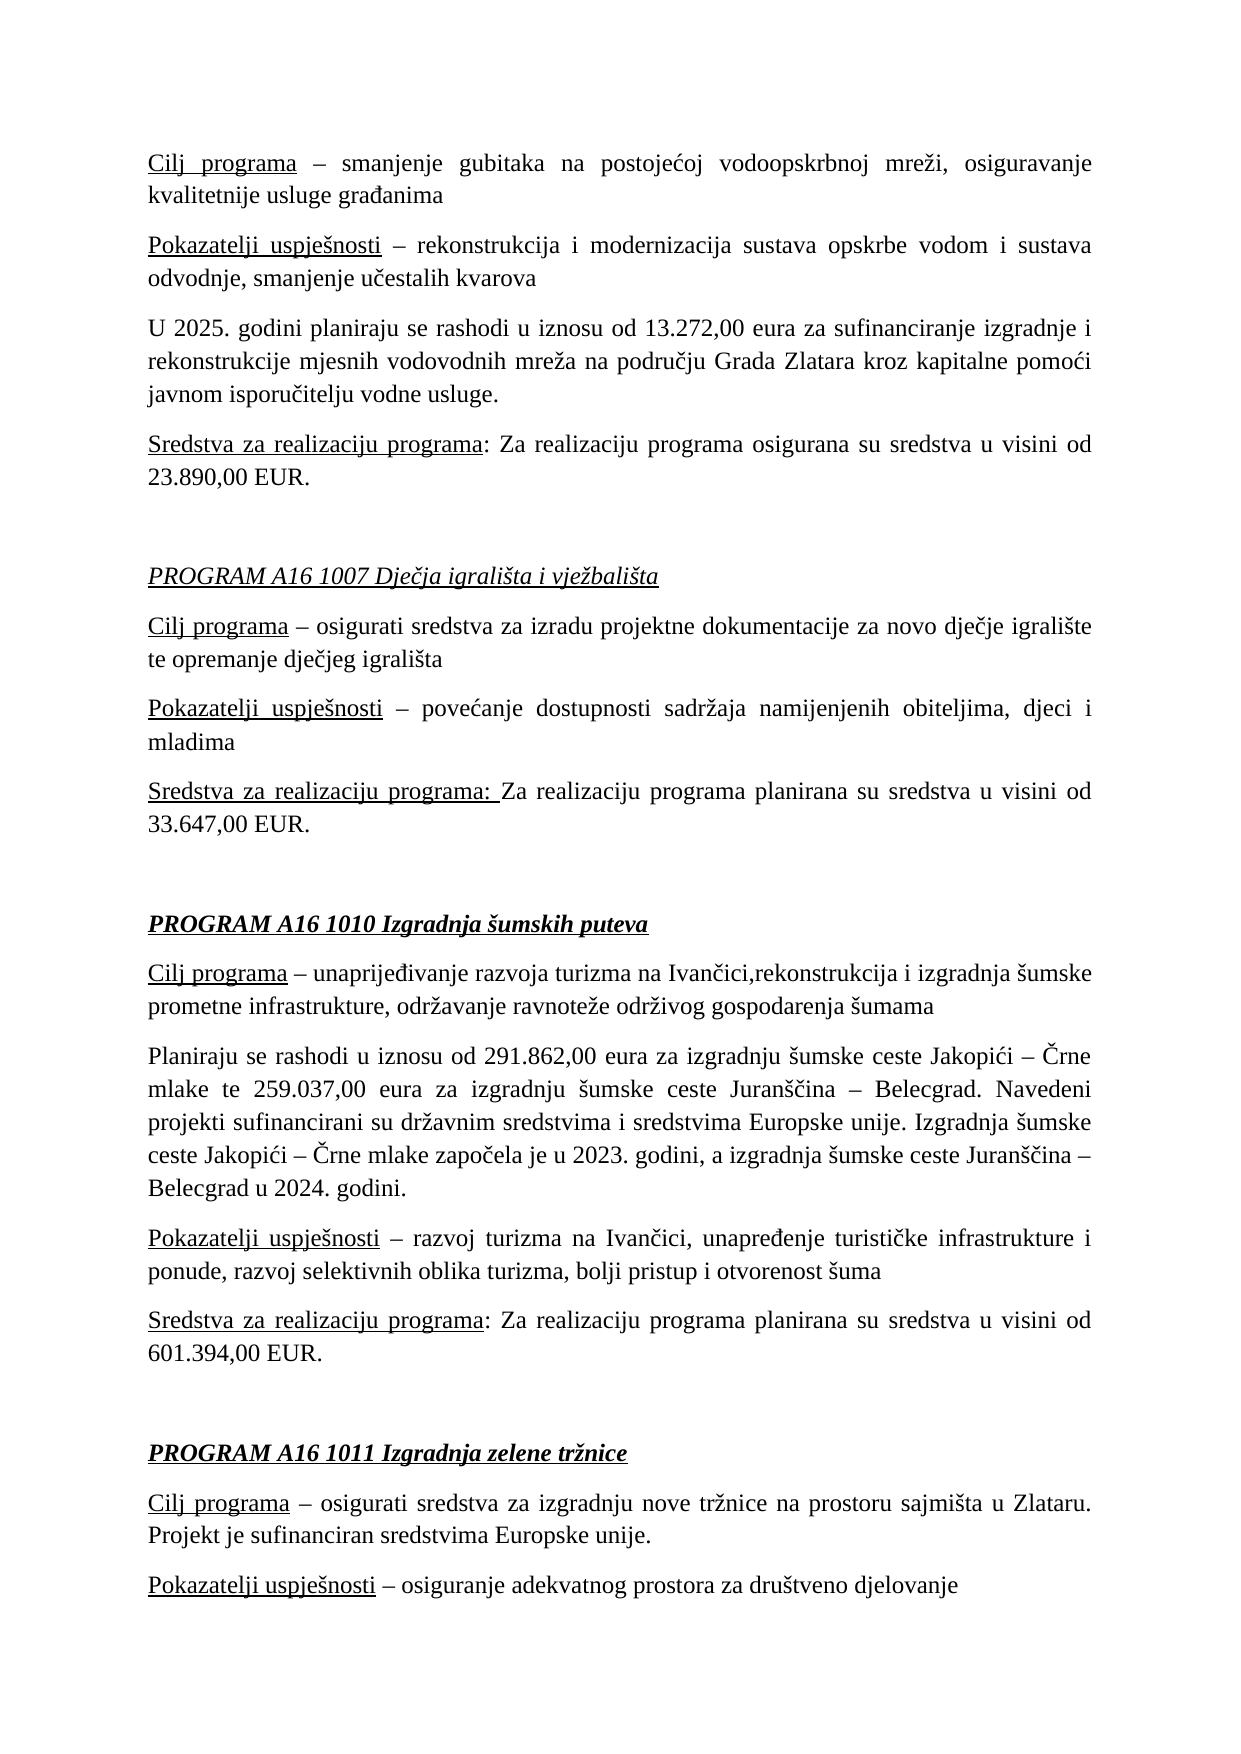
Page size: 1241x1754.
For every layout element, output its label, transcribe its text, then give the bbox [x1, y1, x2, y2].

text Sredstva za realizaciju programa: Za realizaciju programa planirana su sredstva u visini od 33.647,00 EUR. [148, 776, 1093, 838]
text U 2025. godini planiraju se rashodi u iznosu od 13.272,00 eura za sufinanciranje izgradnje i rekonstrukcije mjesnih vodovodnih mreža na području Grada Zlatara kroz kapitalne pomoći javnom isporučitelju vodne usluge. [148, 313, 1093, 408]
text Cilj programa – smanjenje gubitaka na postojećoj vodoopskrbnoj mreži, osiguravanje kvalitetnije usluge građanima [148, 148, 1093, 209]
text Pokazatelji uspješnosti – razvoj turizma na Ivančici, unapređenje turističke infrastrukture i ponude, razvoj selektivnih oblika turizma, bolji pristup i otvorenost šuma [148, 1223, 1093, 1284]
text Pokazatelji uspješnosti – povećanje dostupnosti sadržaja namijenjenih obiteljima, djeci i mladima [148, 693, 1093, 755]
text PROGRAM A16 1011 Izgradnja zelene tržnice [148, 1438, 1093, 1467]
text Planiraju se rashodi u iznosu od 291.862,00 eura za izgradnju šumske ceste Jakopići – Črne mlake te 259.037,00 eura za izgradnju šumske ceste Juranščina – Belecgrad. Navedeni projekti sufinancirani su državnim sredstvima i sredstvima Europske unije. Izgradnja šumske ceste Jakopići – Črne mlake započela je u 2023. godini, a izgradnja šumske ceste Juranščina – Belecgrad u 2024. godini. [148, 1041, 1093, 1202]
text Cilj programa – osigurati sredstva za izradu projektne dokumentacije za novo dječje igralište te opremanje dječjeg igrališta [148, 611, 1093, 673]
text Cilj programa – unaprijeđivanje razvoja turizma na Ivančici,rekonstrukcija i izgradnja šumske prometne infrastrukture, održavanje ravnoteže održivog gospodarenja šumama [148, 958, 1093, 1020]
text PROGRAM A16 1007 Dječja igrališta i vježbališta [148, 561, 1093, 590]
text Cilj programa – osigurati sredstva za izgradnju nove tržnice na prostoru sajmišta u Zlataru. Projekt je sufinanciran sredstvima Europske unije. [148, 1488, 1093, 1549]
text Pokazatelji uspješnosti – rekonstrukcija i modernizacija sustava opskrbe vodom i sustava odvodnje, smanjenje učestalih kvarova [148, 230, 1093, 292]
text Pokazatelji uspješnosti – osiguranje adekvatnog prostora za društveno djelovanje [148, 1570, 1093, 1599]
text Sredstva za realizaciju programa: Za realizaciju programa planirana su sredstva u visini od 601.394,00 EUR. [148, 1306, 1093, 1367]
text PROGRAM A16 1010 Izgradnja šumskih puteva [148, 909, 1093, 937]
text Sredstva za realizaciju programa: Za realizaciju programa osigurana su sredstva u visini od 23.890,00 EUR. [148, 429, 1093, 491]
